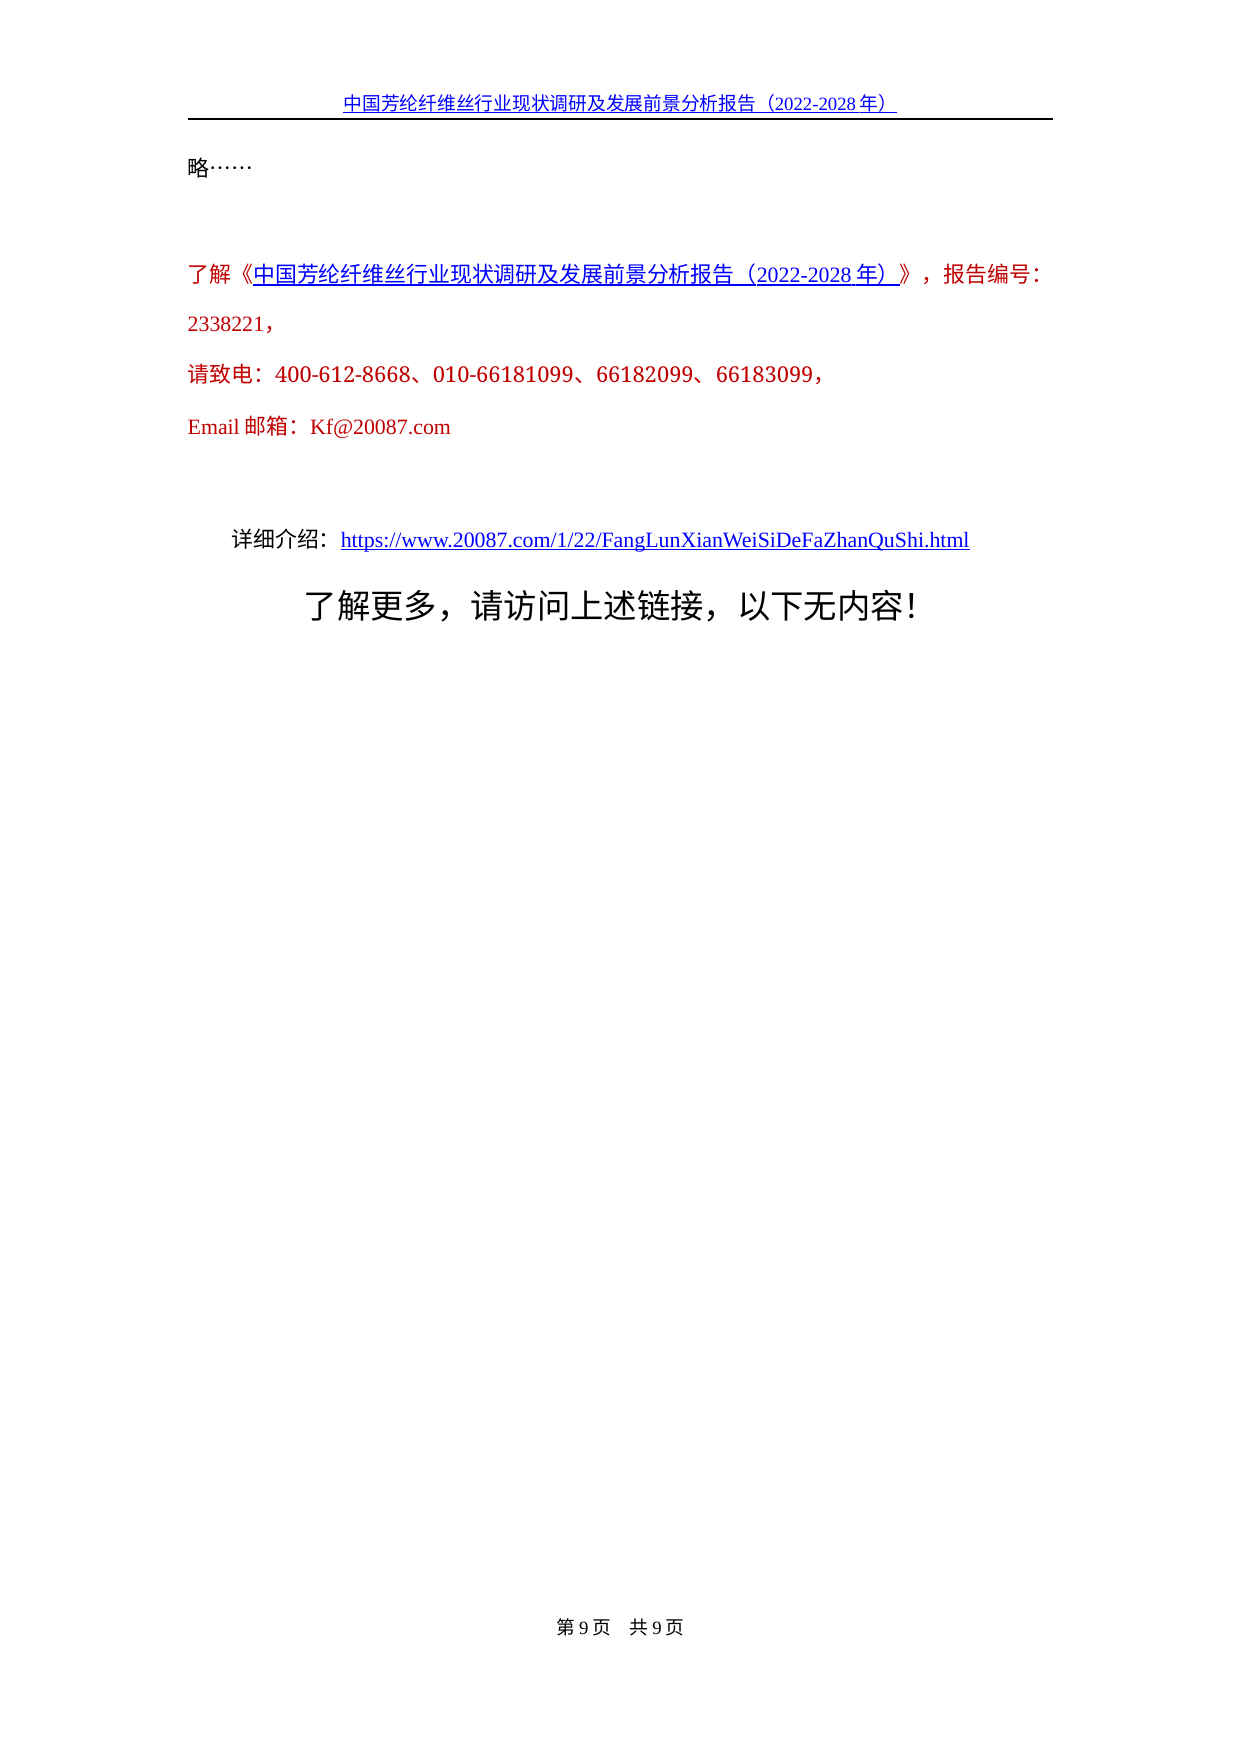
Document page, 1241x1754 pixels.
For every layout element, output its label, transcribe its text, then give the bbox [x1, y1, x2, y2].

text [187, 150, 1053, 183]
text 请致电：400-612-8668、010-66181099、66182099、66183099， [187, 357, 1053, 389]
text Email邮箱：Kf@20087.com [187, 408, 1053, 441]
text 了解《中国芳纶纤维丝行业现状调研及发展前景分析报告（2022-2028年）》，报告编号：2338221， [187, 257, 1053, 338]
title 了解更多，请访问上述链接，以下无内容！ [187, 571, 1053, 636]
text 详细介绍：https://www.20087.com/1/22/FangLunXianWeiSiDeFaZhanQuShi.html [187, 521, 1053, 554]
